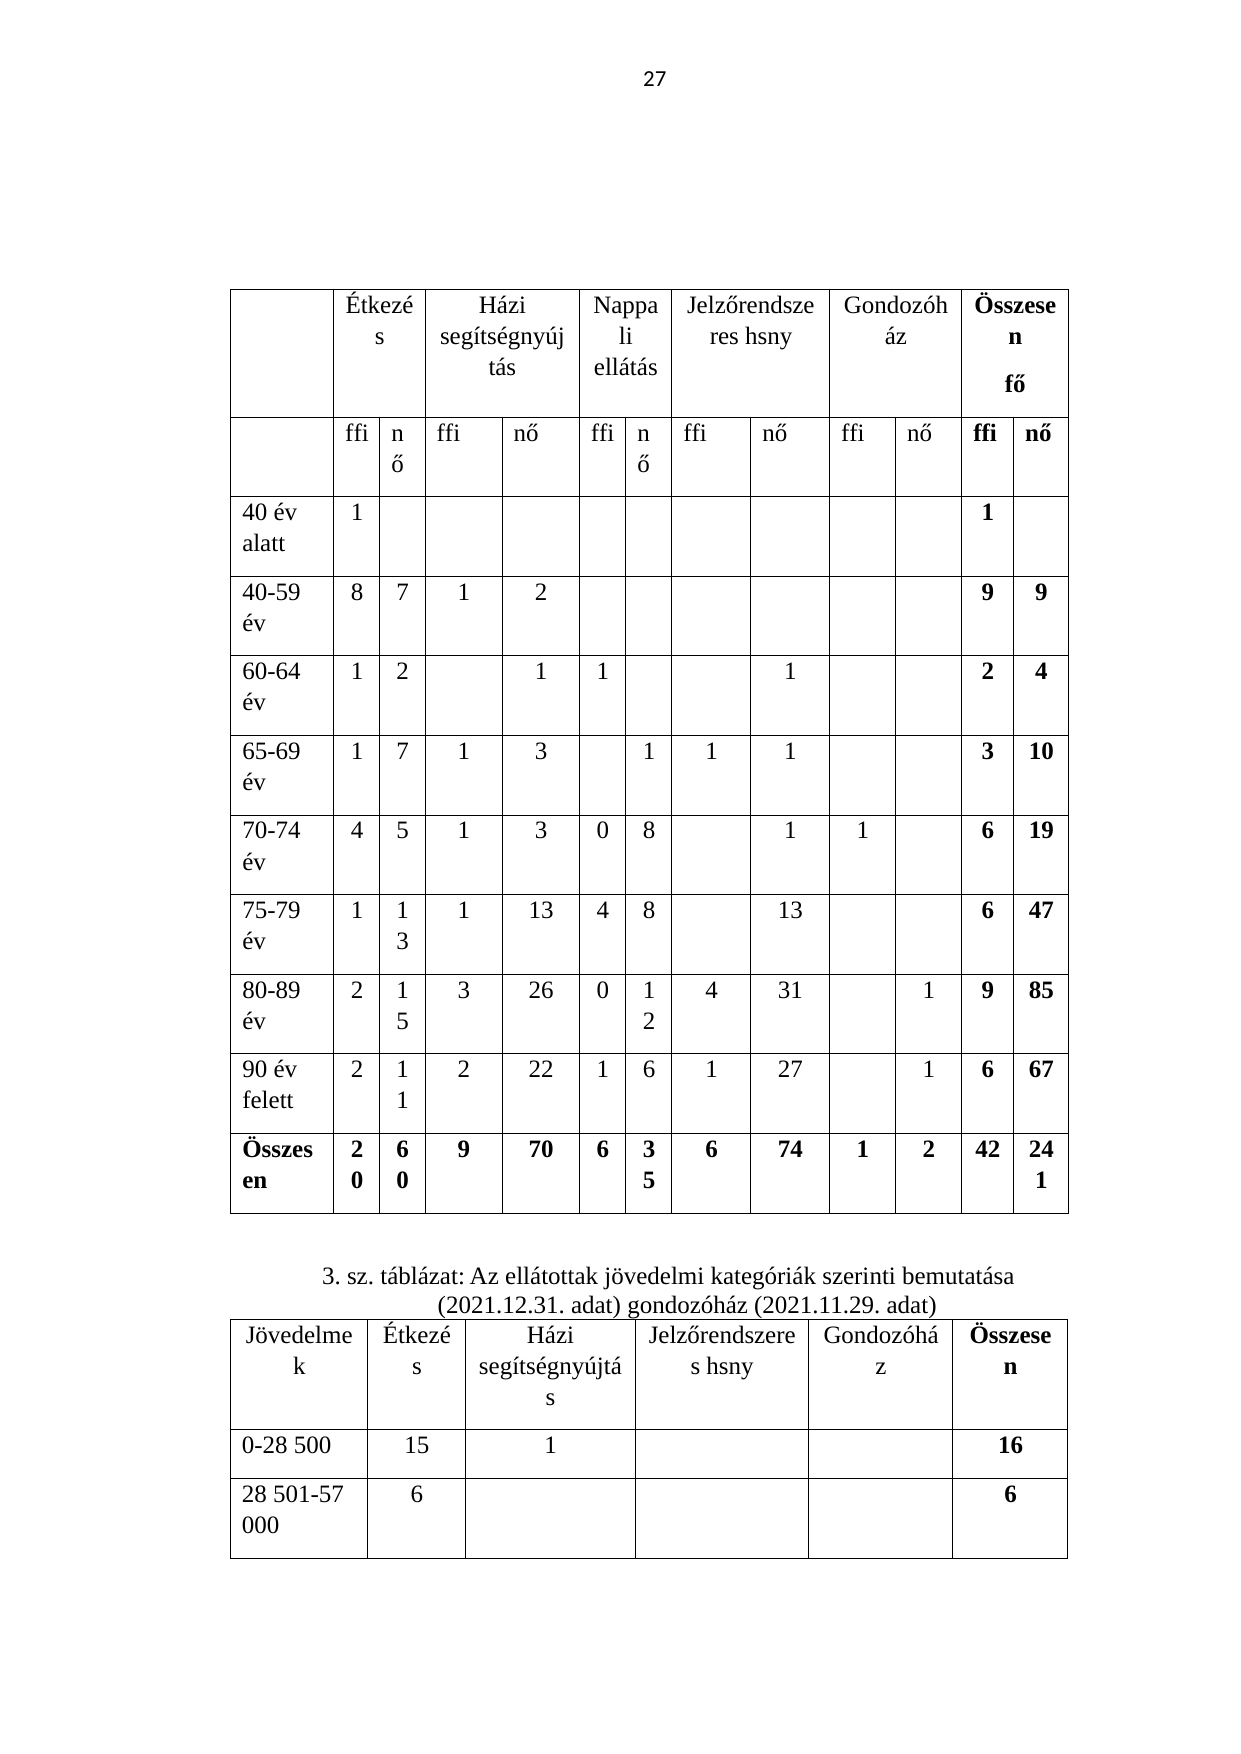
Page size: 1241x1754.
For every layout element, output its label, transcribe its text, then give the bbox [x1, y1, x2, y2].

table_cell 1 [751, 736, 829, 814]
table_cell 2 [334, 1054, 379, 1133]
table_cell 2 [426, 1054, 502, 1133]
table_cell [809, 1430, 952, 1478]
table_cell ffi [580, 418, 625, 496]
table_cell [830, 975, 895, 1053]
table_cell 27 [751, 1054, 829, 1133]
table_cell 1 [334, 656, 379, 735]
table_cell [380, 497, 425, 576]
table_cell 60 [380, 1134, 425, 1212]
table_cell 1 [503, 656, 579, 735]
table_cell [896, 736, 961, 814]
table_cell 8 [334, 577, 379, 655]
table_cell ffi [426, 418, 502, 496]
table_cell [426, 656, 502, 735]
table_cell [626, 497, 671, 576]
table_cell ffi [672, 418, 750, 496]
table_cell 3 [962, 736, 1013, 814]
table_cell 19 [1014, 816, 1068, 894]
table_cell 11 [380, 1054, 425, 1133]
table_cell [672, 895, 750, 974]
table_header Jelzőrendszeres hsny [636, 1320, 808, 1429]
table_cell 13 [751, 895, 829, 974]
table_cell [636, 1430, 808, 1478]
table_header Étkezés [368, 1320, 465, 1429]
table_cell 1 [962, 497, 1013, 576]
table_cell 0 [580, 975, 625, 1053]
table_cell 6 [953, 1479, 1067, 1558]
table_cell 31 [751, 975, 829, 1053]
text 3. sz. táblázat: Az ellátottak jövedelmi kategóriák szerinti bemutatása (2021.12.31. adat) gondozóház (2021.11.29. adat) [268, 1261, 1069, 1319]
table_cell 1 [334, 895, 379, 974]
table_cell [830, 1054, 895, 1133]
table_cell 12 [626, 975, 671, 1053]
table_cell 13 [503, 895, 579, 974]
table_header Gondozóház [830, 290, 961, 417]
table_cell [896, 816, 961, 894]
table_cell 4 [1014, 656, 1068, 735]
table_cell 4 [580, 895, 625, 974]
table_cell 9 [962, 577, 1013, 655]
table_cell [231, 418, 333, 496]
table_cell 2 [962, 656, 1013, 735]
table_cell 6 [962, 816, 1013, 894]
table_cell 1 [580, 1054, 625, 1133]
table_cell [830, 656, 895, 735]
table_cell 8 [626, 895, 671, 974]
table_header Jelzőrendszeres hsny [672, 290, 829, 417]
table_cell 22 [503, 1054, 579, 1133]
table_cell 0-28 500 [231, 1430, 367, 1478]
table_cell 1 [426, 577, 502, 655]
table_cell [580, 497, 625, 576]
table_cell [1014, 497, 1068, 576]
table_cell [626, 656, 671, 735]
table_cell [896, 577, 961, 655]
table_cell 1 [672, 1054, 750, 1133]
table_header Összesen [953, 1320, 1067, 1429]
table_cell 7 [380, 577, 425, 655]
table_cell 4 [334, 816, 379, 894]
table_cell 1 [426, 895, 502, 974]
table_cell [751, 497, 829, 576]
table_cell 60-64 év [231, 656, 333, 735]
table_cell 1 [896, 1054, 961, 1133]
table_cell 1 [751, 656, 829, 735]
table_cell 40-59 év [231, 577, 333, 655]
table_header [231, 290, 333, 417]
table_cell ffi [962, 418, 1013, 496]
table_cell [672, 816, 750, 894]
table_cell 1 [751, 816, 829, 894]
table_cell [830, 736, 895, 814]
table_cell 1 [830, 816, 895, 894]
table_cell [672, 497, 750, 576]
table_cell nő [626, 418, 671, 496]
table_header Gondozóház [809, 1320, 952, 1429]
table_cell 9 [426, 1134, 502, 1212]
table_cell 1 [426, 736, 502, 814]
table_cell 13 [380, 895, 425, 974]
table_cell 0 [580, 816, 625, 894]
table_cell 1 [830, 1134, 895, 1212]
table_cell 15 [380, 975, 425, 1053]
table_cell nő [751, 418, 829, 496]
table_cell 1 [672, 736, 750, 814]
table_cell [830, 497, 895, 576]
table_cell 70 [503, 1134, 579, 1212]
table_cell 1 [626, 736, 671, 814]
table_cell 1 [580, 656, 625, 735]
table_cell [580, 736, 625, 814]
table_cell 6 [962, 895, 1013, 974]
table_cell 5 [380, 816, 425, 894]
table_cell 28 501-57 000 [231, 1479, 367, 1558]
table_header Házi segítségnyújtás [466, 1320, 635, 1429]
table_cell 9 [1014, 577, 1068, 655]
table_cell 65-69 év [231, 736, 333, 814]
table_cell nő [380, 418, 425, 496]
table_cell 67 [1014, 1054, 1068, 1133]
table_cell [672, 577, 750, 655]
table_cell nő [503, 418, 579, 496]
table_cell [626, 577, 671, 655]
table_cell 1 [466, 1430, 635, 1478]
table_cell 4 [672, 975, 750, 1053]
table_cell 7 [380, 736, 425, 814]
table_cell 1 [426, 816, 502, 894]
table_cell nő [1014, 418, 1068, 496]
table_header Házi segítségnyújtás [426, 290, 579, 417]
table_cell [751, 577, 829, 655]
table_cell 3 [503, 816, 579, 894]
table_cell 6 [580, 1134, 625, 1212]
table_cell [580, 577, 625, 655]
table_cell 6 [672, 1134, 750, 1212]
table_header Étkezés [334, 290, 425, 417]
table_cell 2 [380, 656, 425, 735]
table_cell [896, 656, 961, 735]
table_cell 1 [334, 736, 379, 814]
table_cell 75-79 év [231, 895, 333, 974]
table_cell 35 [626, 1134, 671, 1212]
table_cell 6 [962, 1054, 1013, 1133]
table_cell 241 [1014, 1134, 1068, 1212]
table_cell 42 [962, 1134, 1013, 1212]
table_cell 90 év felett [231, 1054, 333, 1133]
table_cell ffi [334, 418, 379, 496]
table_cell 70-74 év [231, 816, 333, 894]
table_cell ffi [830, 418, 895, 496]
table_cell [672, 656, 750, 735]
table_cell Összesen [231, 1134, 333, 1212]
table_cell [830, 895, 895, 974]
table_cell 2 [503, 577, 579, 655]
table_cell [466, 1479, 635, 1558]
table_cell nő [896, 418, 961, 496]
table_cell [503, 497, 579, 576]
table_cell [809, 1479, 952, 1558]
table_cell [830, 577, 895, 655]
table_header Összesen fő [962, 290, 1068, 417]
table_cell 47 [1014, 895, 1068, 974]
table_cell 85 [1014, 975, 1068, 1053]
table_cell 20 [334, 1134, 379, 1212]
table_cell 3 [503, 736, 579, 814]
table_cell 80-89 év [231, 975, 333, 1053]
table_cell 6 [368, 1479, 465, 1558]
table_cell 3 [426, 975, 502, 1053]
table_cell 15 [368, 1430, 465, 1478]
table_cell 40 év alatt [231, 497, 333, 576]
table_cell 8 [626, 816, 671, 894]
table_cell 6 [626, 1054, 671, 1133]
table_header Jövedelmek [231, 1320, 367, 1429]
table_cell 74 [751, 1134, 829, 1212]
table_cell 1 [896, 975, 961, 1053]
table_cell 26 [503, 975, 579, 1053]
table_cell 2 [334, 975, 379, 1053]
table_cell 10 [1014, 736, 1068, 814]
table_cell 1 [334, 497, 379, 576]
table_cell 16 [953, 1430, 1067, 1478]
table_cell 9 [962, 975, 1013, 1053]
table_cell 2 [896, 1134, 961, 1212]
table_cell [426, 497, 502, 576]
table_cell [896, 497, 961, 576]
table_cell [896, 895, 961, 974]
table_cell [636, 1479, 808, 1558]
table_header Nappali ellátás [580, 290, 671, 417]
